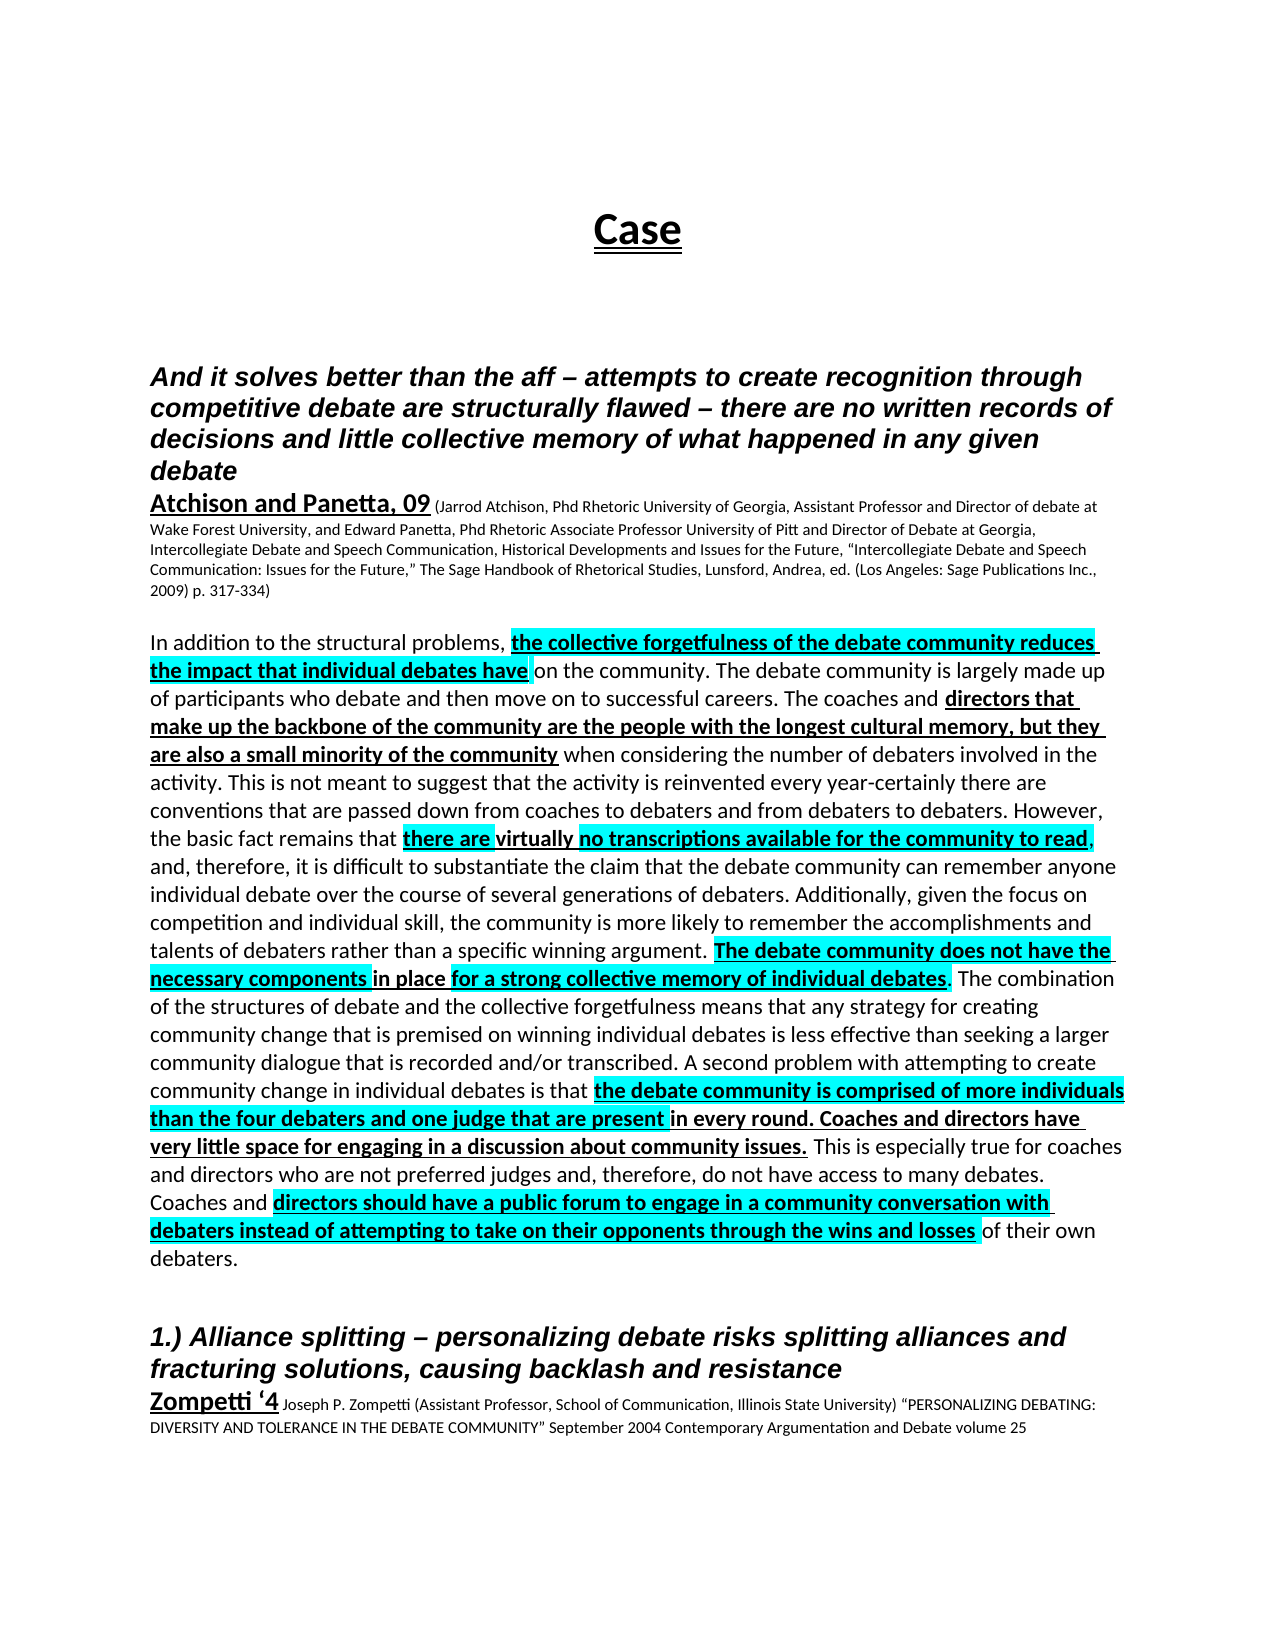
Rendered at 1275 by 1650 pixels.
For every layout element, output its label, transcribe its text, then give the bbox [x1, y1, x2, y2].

subtitle Case [150, 200, 1125, 256]
text And it solves better than the aff – attempts to create recognition through competitive debate are structurally flawed – there are no written records of decisions and little collective memory of what happened in any given debate [150, 361, 1125, 486]
text 1.) Alliance splitting – personalizing debate risks splitting alliances and fracturing solutions, causing backlash and resistance [150, 1321, 1125, 1384]
text Zompetti ‘4 Joseph P. Zompetti (Assistant Professor, School of Communication, Illinois State University) “PERSONALIZING DEBATING: DIVERSITY AND TOLERANCE IN THE DEBATE COMMUNITY” September 2004 Contemporary Argumentation and Debate volume 25 [150, 1384, 1125, 1437]
text In addition to the structural problems, the collective forgetfulness of the debate community reduces the impact that individual debates have on the community. The debate community is largely made up of participants who debate and then move on to successful careers. The coaches and directors that make up the backbone of the community are the people with the longest cultural memory, but they are also a small minority of the community when considering the number of debaters involved in the activity. This is not meant to suggest that the activity is reinvented every year-certainly there are conventions that are passed down from coaches to debaters and from debaters to debaters. However, the basic fact remains that there are virtually no transcriptions available for the community to read, and, therefore, it is difficult to substantiate the claim that the debate community can remember anyone individual debate over the course of several generations of debaters. Additionally, given the focus on competition and individual skill, the community is more likely to remember the accomplishments and talents of debaters rather than a specific winning argument. The debate community does not have the necessary components in place for a strong collective memory of individual debates. The combination of the structures of debate and the collective forgetfulness means that any strategy for creating community change that is premised on winning individual debates is less effective than seeking a larger community dialogue that is recorded and/or transcribed. A second problem with attempting to create community change in individual debates is that the debate community is comprised of more individuals than the four debaters and one judge that are present in every round. Coaches and directors have very little space for engaging in a discussion about community issues. This is especially true for coaches and directors who are not preferred judges and, therefore, do not have access to many debates. Coaches and directors should have a public forum to engage in a community conversation with debaters instead of attempting to take on their opponents through the wins and losses of their own debaters. [150, 628, 1125, 1273]
text Atchison and Panetta, 09 (Jarrod Atchison, Phd Rhetoric University of Georgia, Assistant Professor and Director of debate at Wake Forest University, and Edward Panetta, Phd Rhetoric Associate Professor University of Pitt and Director of Debate at Georgia, Intercollegiate Debate and Speech Communication, Historical Developments and Issues for the Future, “Intercollegiate Debate and Speech Communication: Issues for the Future,” The Sage Handbook of Rhetorical Studies, Lunsford, Andrea, ed. (Los Angeles: Sage Publications Inc., 2009) p. 317-334) [150, 486, 1125, 600]
